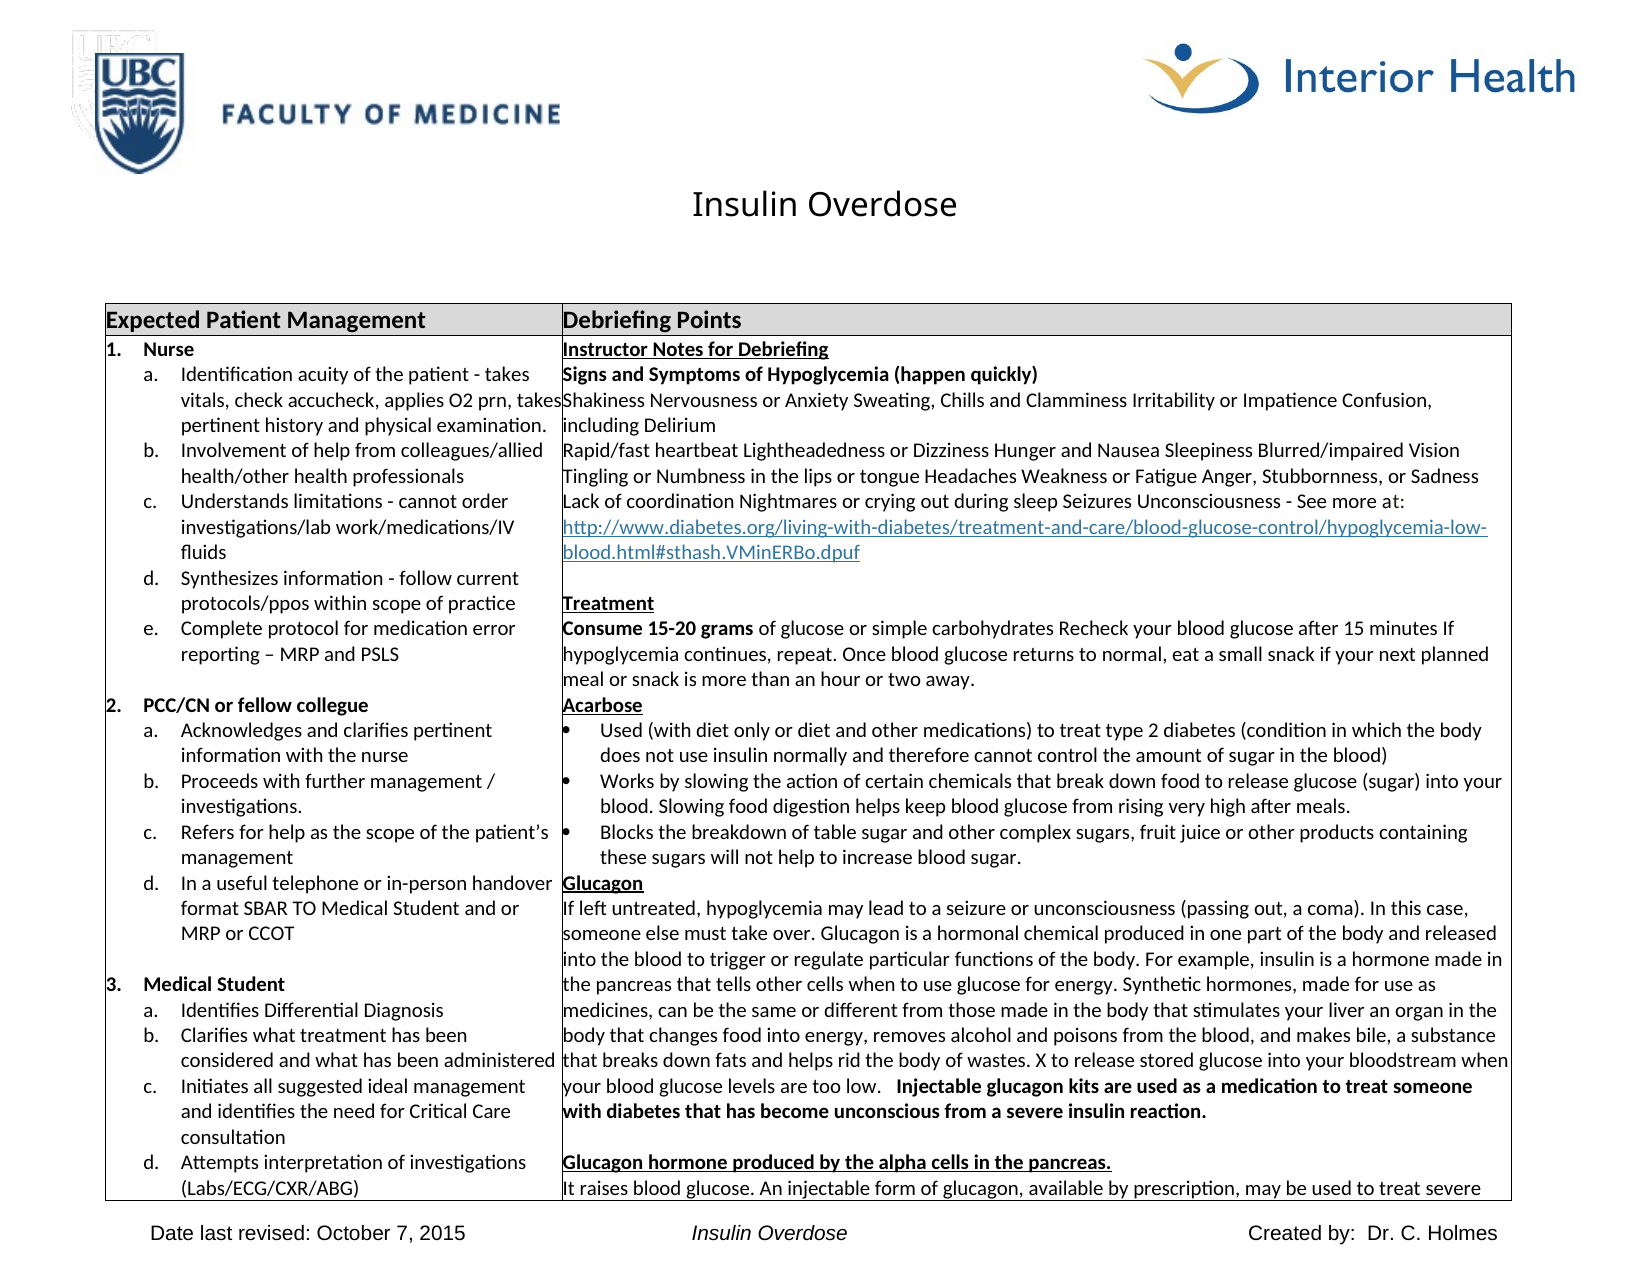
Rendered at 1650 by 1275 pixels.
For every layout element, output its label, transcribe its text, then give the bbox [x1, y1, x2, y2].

table_header Debriefing Points [563, 304, 1511, 335]
picture [70, 28, 560, 174]
table_header Expected Patient Management [106, 304, 562, 335]
picture [1121, 28, 1594, 128]
